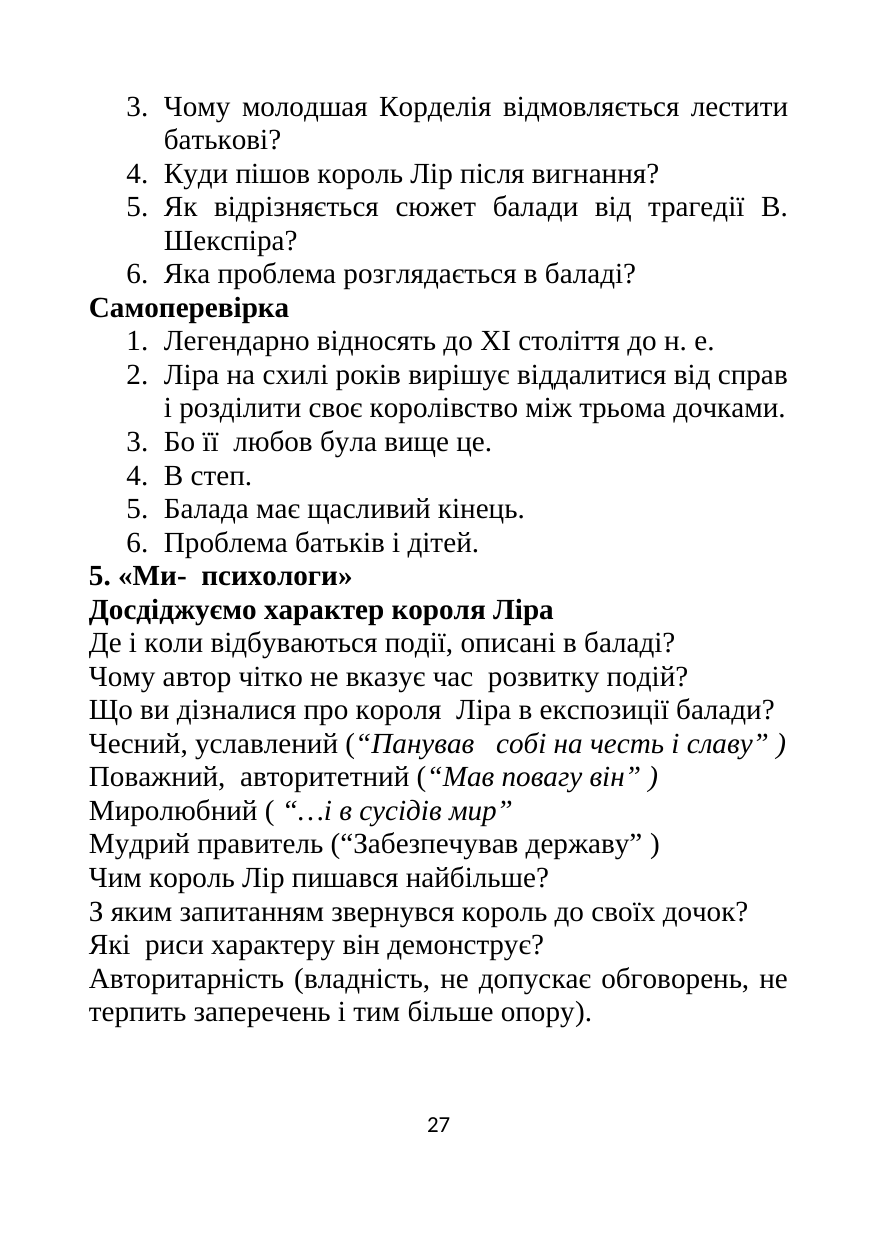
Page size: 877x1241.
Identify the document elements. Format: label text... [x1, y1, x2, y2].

text Чесний, уславлений (“Панував собі на честь і славу” ) [89, 726, 788, 759]
list Бо її любов була вище це. [126, 424, 788, 458]
text Де і коли відбуваються події, описані в баладі? [89, 625, 788, 659]
text Що ви дізналися про короля Ліра в експозиції балади? [89, 692, 788, 726]
list Яка проблема розглядається в баладі? [126, 256, 788, 290]
text Поважний, авторитетний (“Мав повагу він” ) [89, 759, 788, 793]
list Легендарно відносять до XI століття до н. е. [126, 323, 788, 357]
text Досдіджуємо характер короля Ліра [89, 592, 788, 625]
list Куди пішов король Лір після вигнання? [126, 156, 788, 189]
text Чому автор чітко не вказує час розвитку подій? [89, 659, 788, 692]
text 5. «Ми- психологи» [89, 558, 788, 592]
list Балада має щасливий кінець. [126, 491, 788, 525]
list Проблема батьків і дітей. [126, 525, 788, 558]
text З яким запитанням звернувся король до своїх дочок? [89, 894, 788, 927]
list Чому молодшая Корделія відмовляється лестити батькові? [126, 89, 788, 156]
text Які риси характеру він демонструє? [89, 927, 788, 961]
text Самоперевірка [89, 290, 788, 323]
text Миролюбний ( “…і в сусідів мир” [89, 793, 788, 827]
text Мудрий правитель (“Забезпечував державу” ) [89, 827, 788, 860]
list Ліра на схилі років вирішує віддалитися від справ і розділити своє королівство між трьома дочками. [126, 357, 788, 424]
list В степ. [126, 458, 788, 491]
list Як відрізняється сюжет балади від трагедії В. Шекспіра? [126, 189, 788, 256]
text Чим король Лір пишався найбільше? [89, 860, 788, 894]
text Авторитарність (владність, не допускає обговорень, не терпить заперечень і тим більше опору). [89, 961, 788, 1028]
